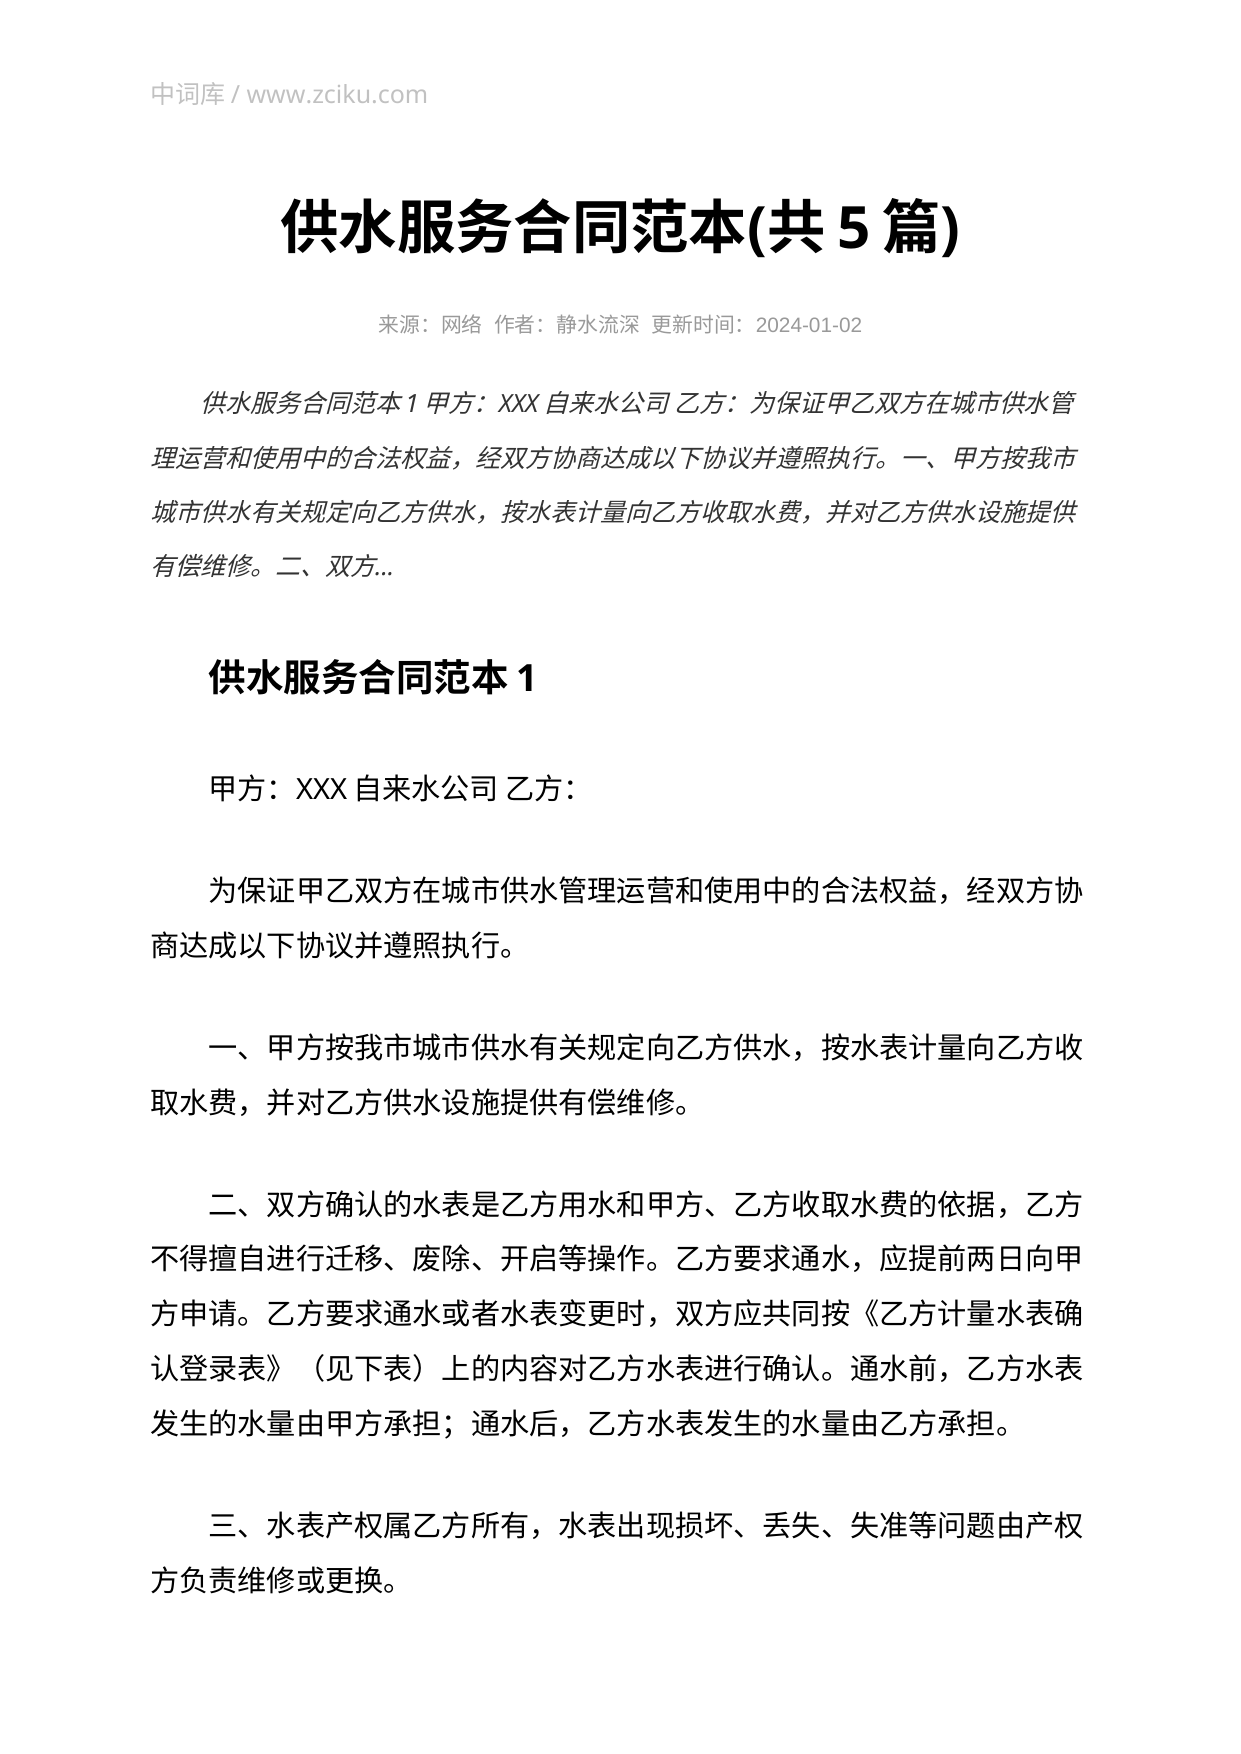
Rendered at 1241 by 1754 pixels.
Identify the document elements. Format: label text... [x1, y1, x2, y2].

subtitle 供水服务合同范本(共5篇) [150, 181, 1090, 266]
text 一、甲方按我市城市供水有关规定向乙方供水，按水表计量向乙方收取水费，并对乙方供水设施提供有偿维修。 [150, 1024, 1090, 1122]
text 三、水表产权属乙方所有，水表出现损坏、丢失、失准等问题由产权方负责维修或更换。 [150, 1502, 1090, 1599]
text 供水服务合同范本1甲方：XXX自来水公司 乙方：为保证甲乙双方在城市供水管理运营和使用中的合法权益，经双方协商达成以下协议并遵照执行。一、甲方按我市城市供水有关规定向乙方供水，按水表计量向乙方收取水费，并对乙方供水设施提供有偿维修。二、双方... [150, 384, 1090, 583]
text 为保证甲乙双方在城市供水管理运营和使用中的合法权益，经双方协商达成以下协议并遵照执行。 [150, 868, 1090, 965]
text 甲方：XXX自来水公司 乙方： [150, 766, 1090, 808]
text 来源：网络 作者：静水流深 更新时间：2024-01-02 [150, 313, 1090, 337]
text 二、双方确认的水表是乙方用水和甲方、乙方收取水费的依据，乙方不得擅自进行迁移、废除、开启等操作。乙方要求通水，应提前两日向甲方申请。乙方要求通水或者水表变更时，双方应共同按《乙方计量水表确认登录表》（见下表）上的内容对乙方水表进行确认。通水前，乙方水表发生的水量由甲方承担；通水后，乙方水表发生的水量由乙方承担。 [150, 1181, 1090, 1443]
text 供水服务合同范本1 [150, 648, 1090, 703]
